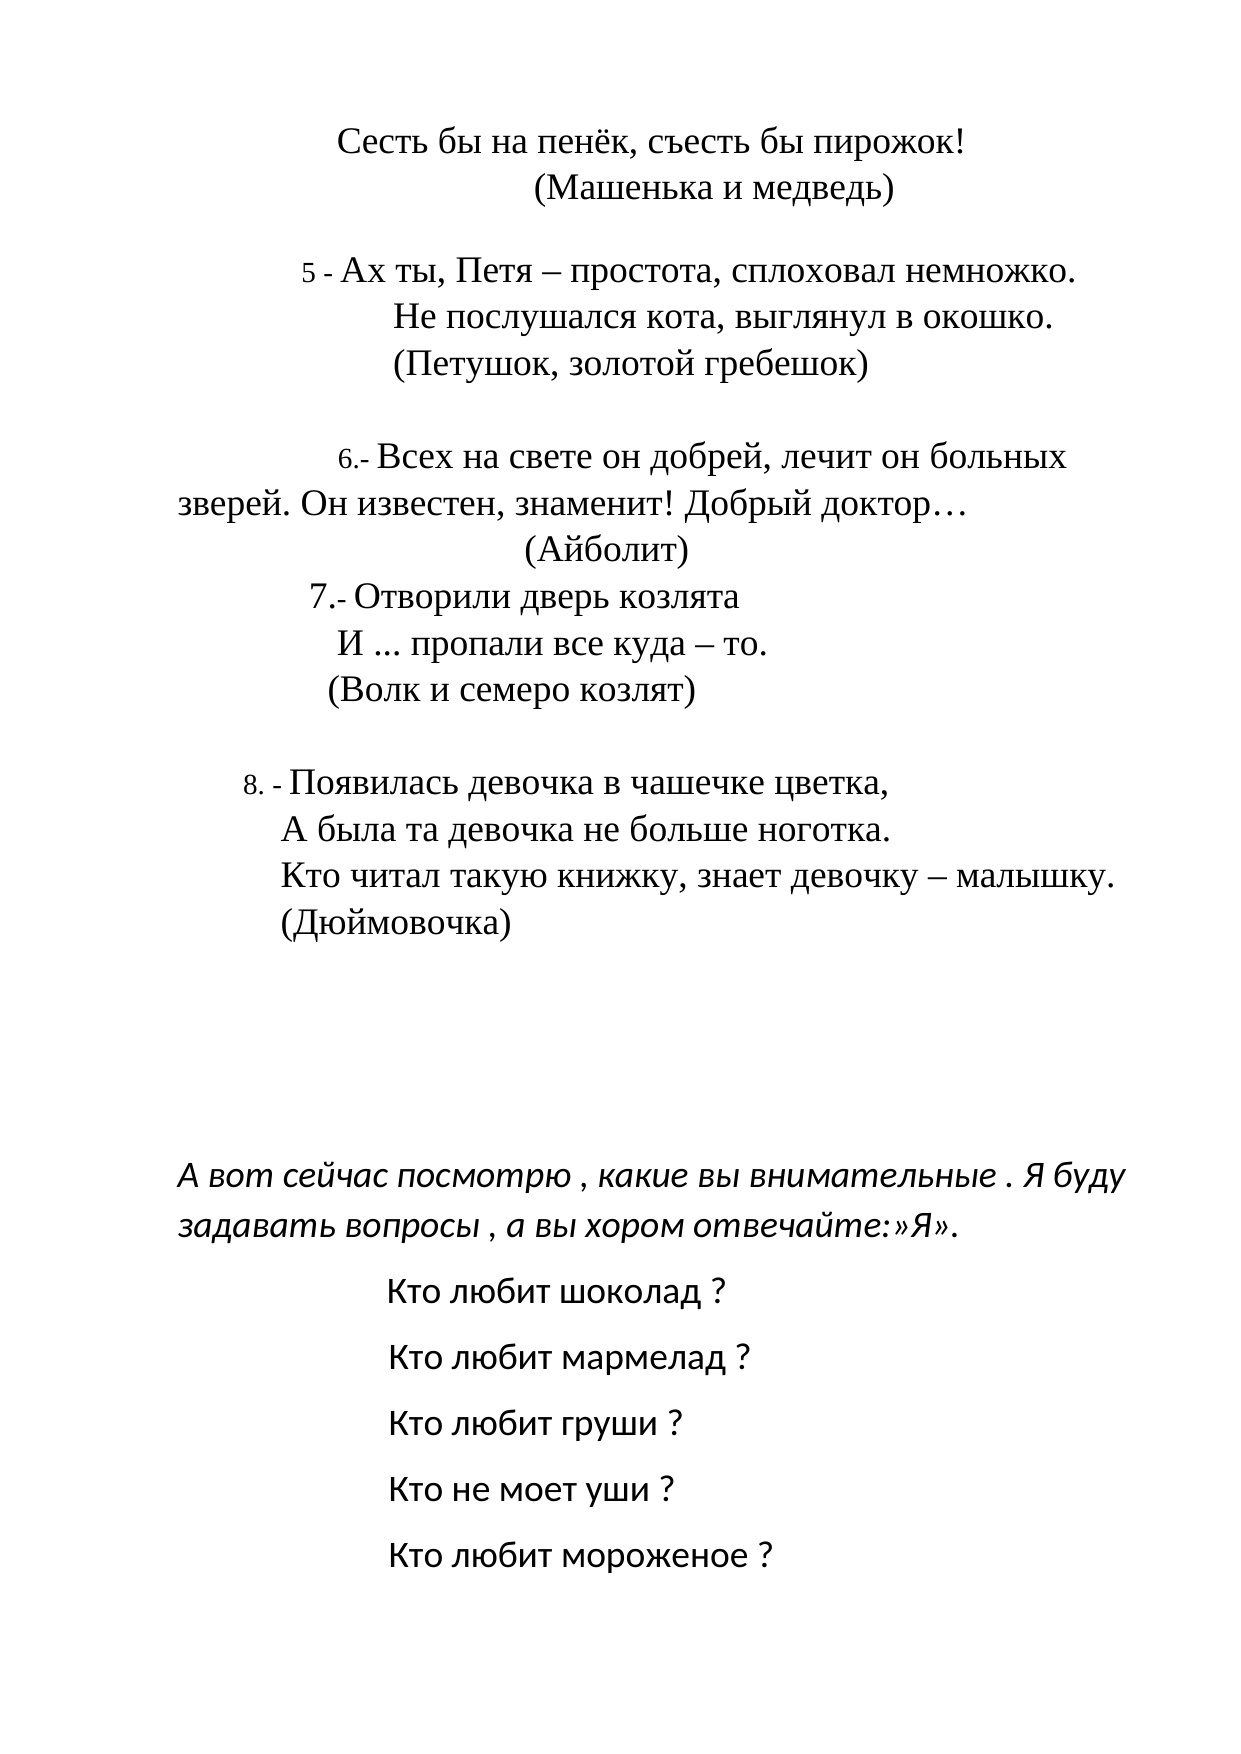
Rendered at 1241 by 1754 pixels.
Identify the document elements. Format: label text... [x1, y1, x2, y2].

text (Машенька и медведь) [177, 165, 1152, 208]
text Кто читал такую книжку, знает девочку – малышку. [177, 853, 1152, 896]
text Кто любит мармелад ? [177, 1333, 1152, 1379]
text А вот сейчас посмотрю , какие вы внимательные . Я буду задавать вопросы , а вы хором отвечайте:»Я». [177, 1151, 1152, 1246]
text А была та девочка не больше ноготка. [177, 806, 1152, 849]
text Сесть бы на пенёк, съесть бы пирожок! [177, 118, 1152, 161]
text (Айболит) [177, 527, 1152, 570]
text Кто любит шоколад ? [177, 1267, 1152, 1312]
text Кто любит мороженое ? [177, 1531, 1152, 1577]
text Не послушался кота, выглянул в окошко. [177, 294, 1152, 337]
text 6.- Всех на свете он добрей, лечит он больных зверей. Он известен, знаменит! Добрый доктор… [177, 434, 1152, 523]
text 8. - Появилась девочка в чашечке цветка, [177, 759, 1152, 803]
text (Петушок, золотой гребешок) [177, 341, 1152, 384]
text И ... пропали все куда – то. [177, 620, 1152, 663]
text Кто не моет уши ? [177, 1465, 1152, 1511]
text (Волк и семеро козлят) [177, 666, 1152, 709]
text 5 - Ах ты, Петя – простота, сплоховал немножко. [177, 247, 1152, 291]
text Кто любит груши ? [177, 1399, 1152, 1445]
text 7.- Отворили дверь козлята [177, 573, 1152, 616]
text (Дюймовочка) [177, 899, 1152, 942]
